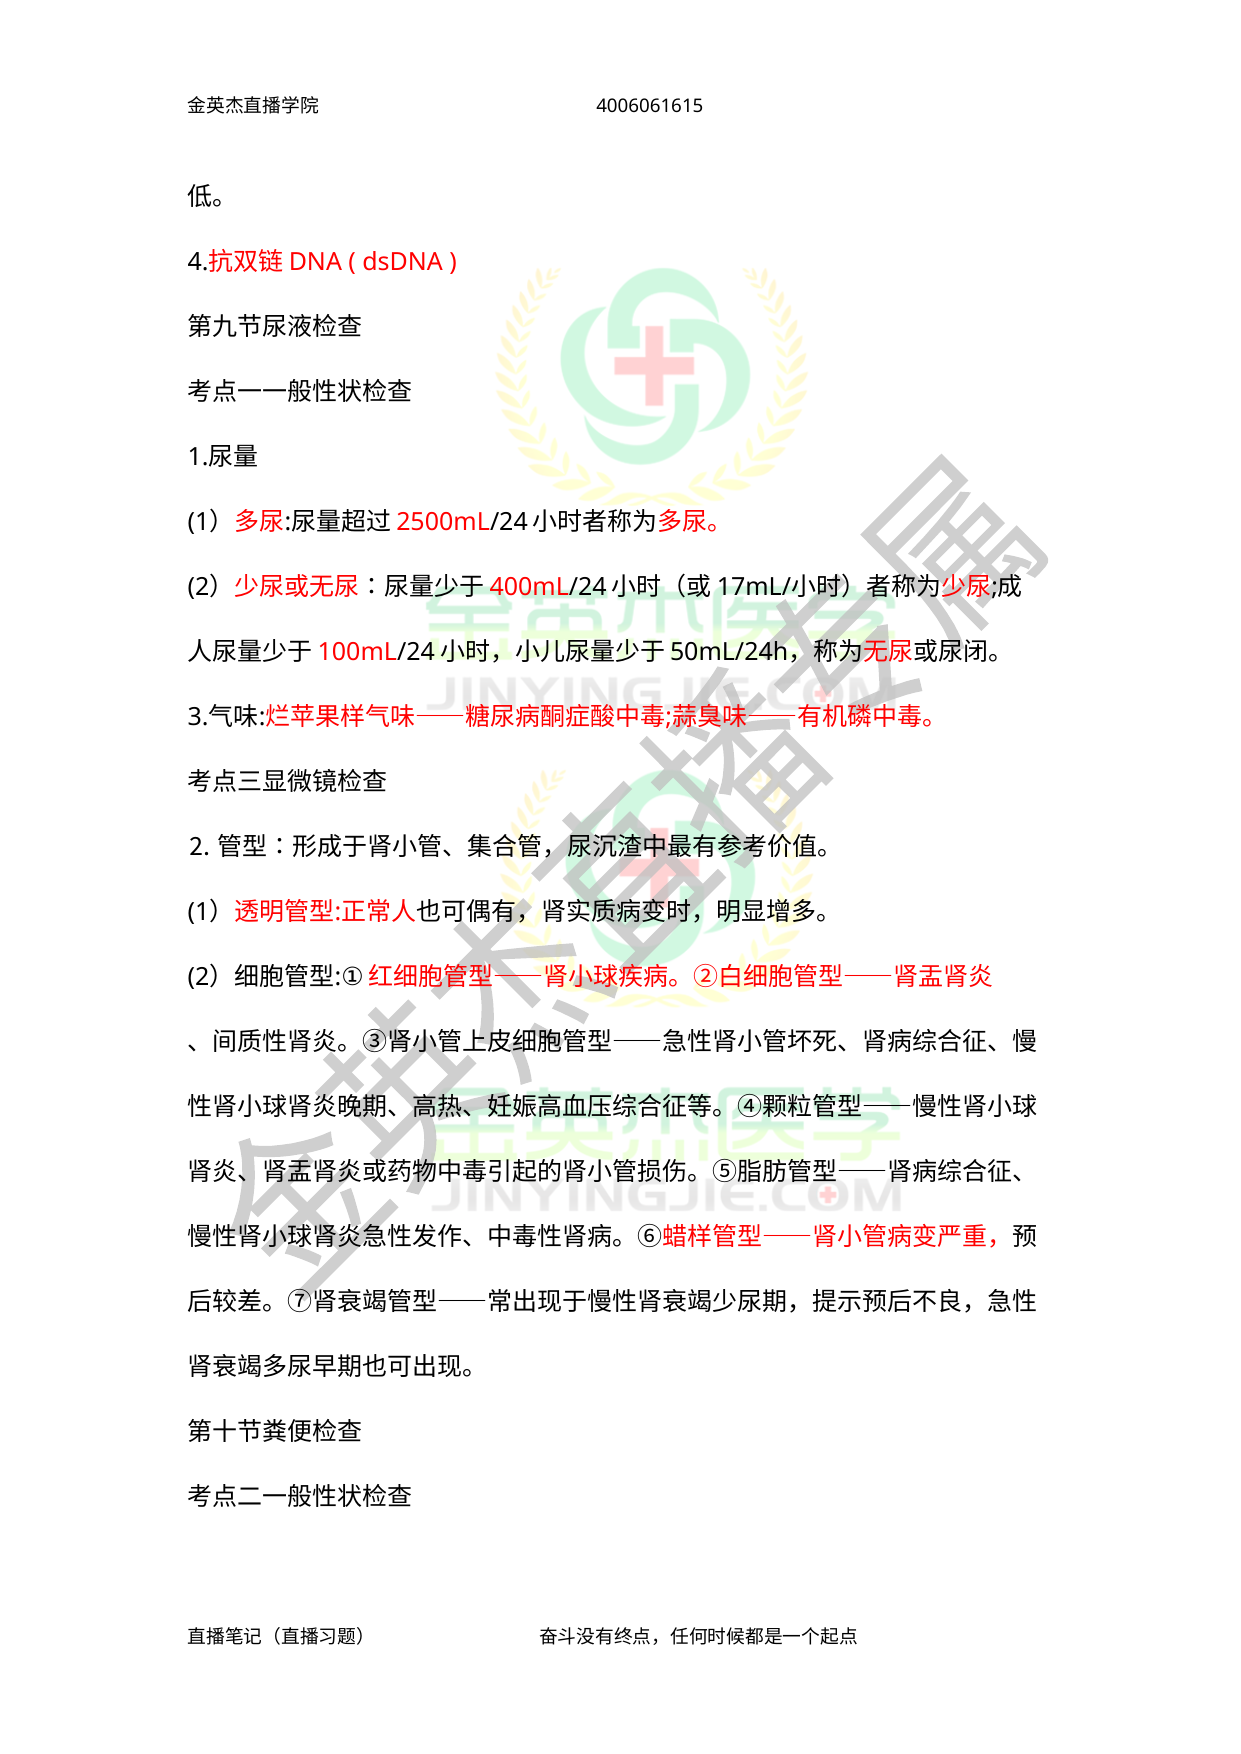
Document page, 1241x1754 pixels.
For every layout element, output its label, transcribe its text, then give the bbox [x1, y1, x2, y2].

text (1）透明管型:正常人也可偶有，肾实质病变时，明显增多。 [187, 877, 1053, 942]
text 慢性肾小球肾炎急性发作、中毒性肾病。⑥蜡样管型——肾小管病变严重，预 [187, 1202, 1053, 1267]
text 后较差。⑦肾衰竭管型——常出现于慢性肾衰竭少尿期，提示预后不良，急性 [187, 1267, 1053, 1332]
text 人尿量少于100mL/24小时，小儿尿量少于50mL/24h，称为无尿或尿闭。 [187, 617, 1053, 682]
text 3.气味:烂苹果样气味——糖尿病酮症酸中毒;蒜臭味——有机磷中毒。 [187, 682, 1053, 747]
text 肾炎、肾盂肾炎或药物中毒引起的肾小管损伤。⑤脂肪管型——肾病综合征、 [187, 1137, 1053, 1202]
text (1）多尿:尿量超过2500mL/24小时者称为多尿。 [187, 487, 1053, 552]
text (2）少尿或无尿∶尿量少于400mL/24小时（或17mL/小时）者称为少尿;成 [187, 552, 1053, 617]
text 性肾小球肾炎晚期、高热、妊娠高血压综合征等。④颗粒管型——慢性肾小球 [187, 1072, 1053, 1137]
text 考点一一般性状检查 [187, 357, 1053, 422]
text 、间质性肾炎。③肾小管上皮细胞管型——急性肾小管坏死、肾病综合征、慢 [187, 1007, 1053, 1072]
text 1.尿量 [187, 422, 1053, 487]
text (2）细胞管型:①红细胞管型——肾小球疾病。②白细胞管型——肾盂肾炎 [187, 942, 1053, 1007]
text 考点二一般性状检查 [187, 1462, 1053, 1527]
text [187, 162, 1053, 227]
text 肾衰竭多尿早期也可出现。 [187, 1332, 1053, 1397]
text 第十节粪便检查 [187, 1397, 1053, 1462]
text 考点三显微镜检查 [187, 747, 1053, 812]
text 4.抗双链DNA ( dsDNA ) [187, 227, 1053, 292]
text 第九节尿液检查 [187, 292, 1053, 357]
text ⒉管型∶形成于肾小管、集合管，尿沉渣中最有参考价值。 [187, 812, 1053, 877]
